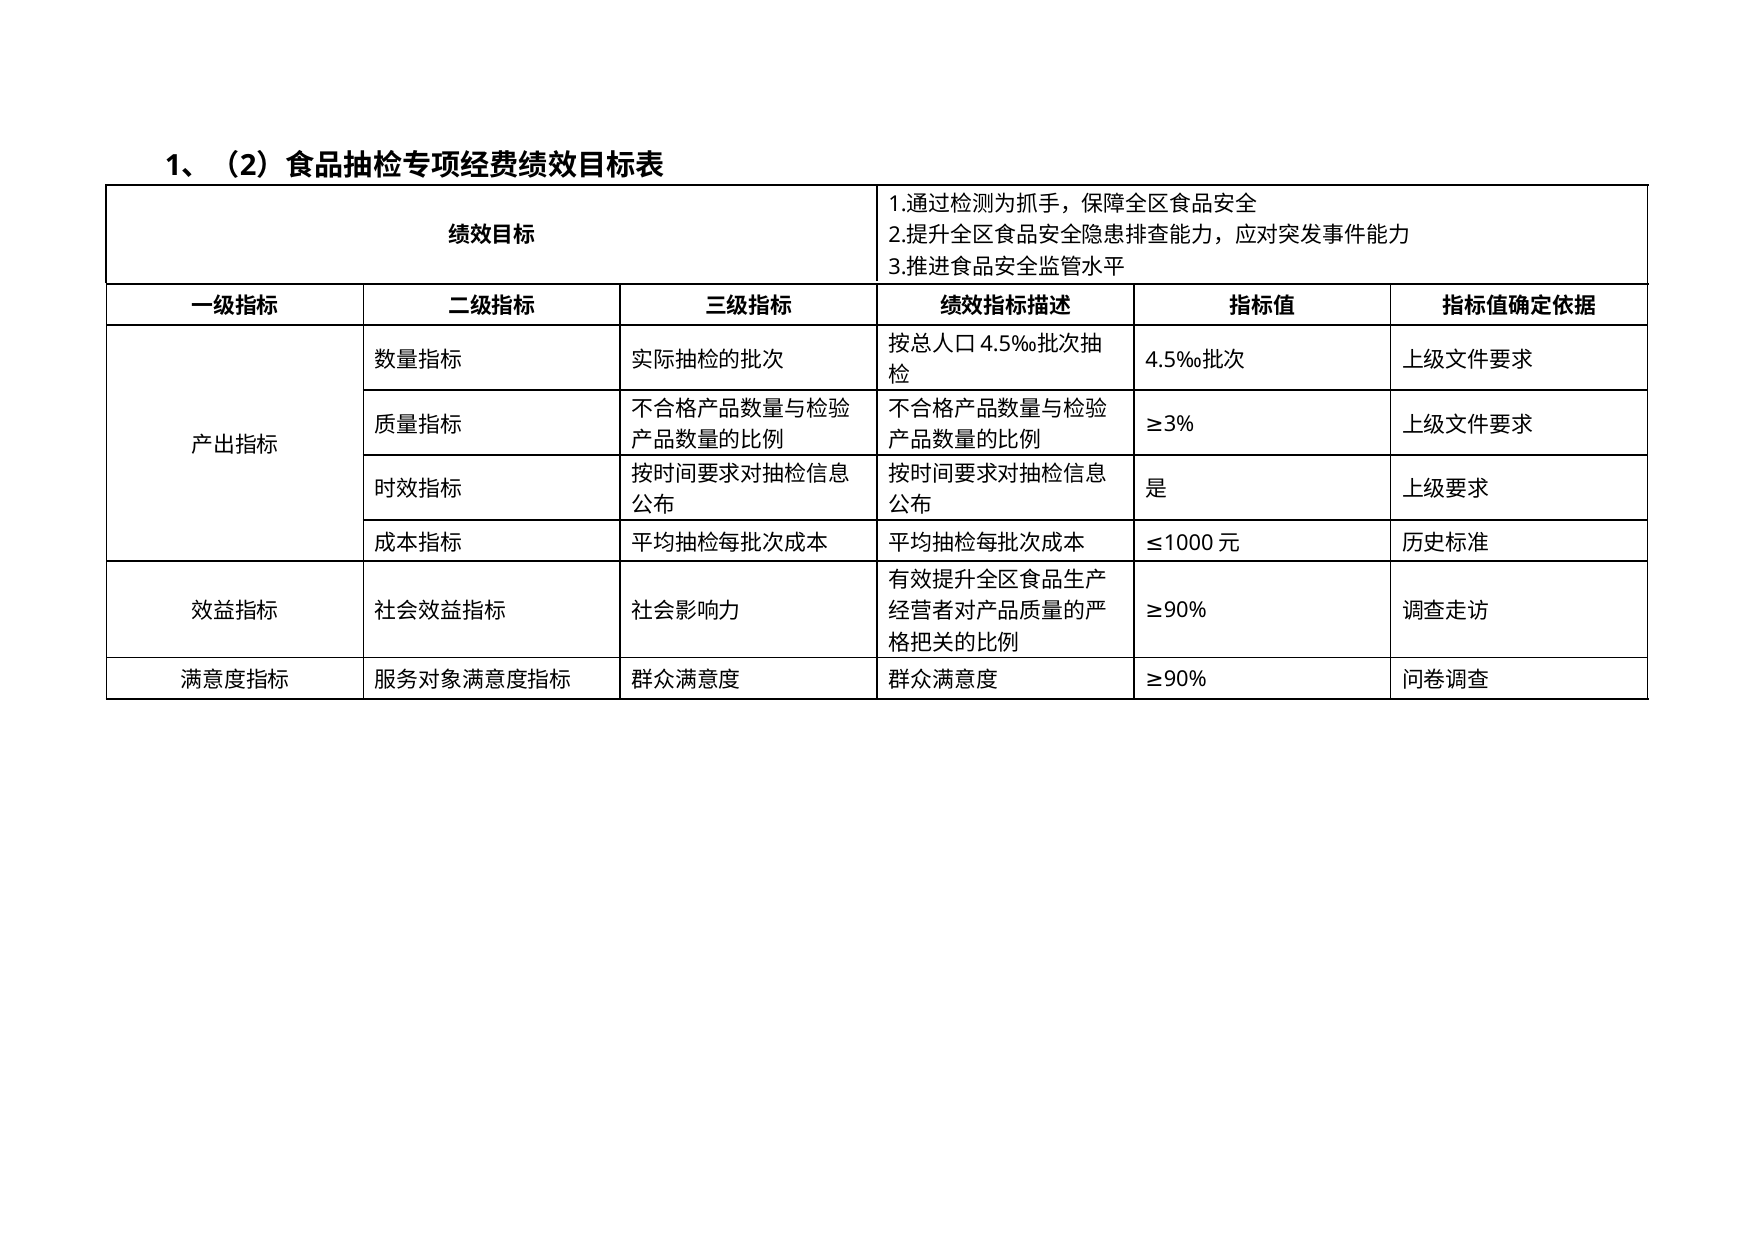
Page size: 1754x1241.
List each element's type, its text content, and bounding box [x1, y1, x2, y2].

table_cell 不合格产品数量与检验产品数量的比例 [878, 391, 1133, 454]
table_cell 上级文件要求 [1391, 391, 1647, 454]
table_cell ≥90% [1135, 562, 1390, 657]
table_cell 调查走访 [1391, 562, 1647, 657]
table_cell ≥90% [1135, 658, 1390, 698]
table_header 指标值确定依据 [1391, 285, 1647, 324]
table_cell ≥3% [1135, 391, 1390, 454]
table_cell 上级文件要求 [1391, 326, 1647, 389]
table_cell 成本指标 [364, 521, 619, 560]
table_cell 平均抽检每批次成本 [878, 521, 1133, 560]
table_cell 满意度指标 [107, 658, 363, 698]
table_cell 按时间要求对抽检信息公布 [878, 456, 1133, 519]
table_cell 群众满意度 [621, 658, 876, 698]
table_cell 效益指标 [107, 562, 363, 657]
table_cell 产出指标 [107, 326, 363, 560]
table_cell 服务对象满意度指标 [364, 658, 619, 698]
table_cell 实际抽检的批次 [621, 326, 876, 389]
table_cell 按时间要求对抽检信息公布 [621, 456, 876, 519]
table_cell 平均抽检每批次成本 [621, 521, 876, 560]
table_cell 时效指标 [364, 456, 619, 519]
table_cell 问卷调查 [1391, 658, 1647, 698]
table_cell 有效提升全区食品生产经营者对产品质量的严格把关的比例 [878, 562, 1133, 657]
table_cell 群众满意度 [878, 658, 1133, 698]
table_header 指标值 [1135, 285, 1390, 324]
table_header 绩效指标描述 [878, 285, 1133, 324]
table_header 1.通过检测为抓手，保障全区食品安全 2.提升全区食品安全隐患排查能力，应对突发事件能力 3.推进食品安全监管水平 [878, 186, 1647, 281]
table_header 绩效目标 [107, 186, 876, 281]
table_cell 上级要求 [1391, 456, 1647, 519]
table_header 二级指标 [364, 285, 619, 324]
table_cell 历史标准 [1391, 521, 1647, 560]
table_cell ≤1000元 [1135, 521, 1390, 560]
table_cell 是 [1135, 456, 1390, 519]
table_cell 数量指标 [364, 326, 619, 389]
table_header 一级指标 [107, 285, 363, 324]
table_cell 按总人口4.5‰批次抽检 [878, 326, 1133, 389]
table_cell 4.5‰批次 [1135, 326, 1390, 389]
table_cell 社会影响力 [621, 562, 876, 657]
table_header 三级指标 [621, 285, 876, 324]
table_cell 不合格产品数量与检验产品数量的比例 [621, 391, 876, 454]
table_cell 社会效益指标 [364, 562, 619, 657]
table_cell 质量指标 [364, 391, 619, 454]
text 1、（2）食品抽检专项经费绩效目标表 [106, 142, 1648, 184]
